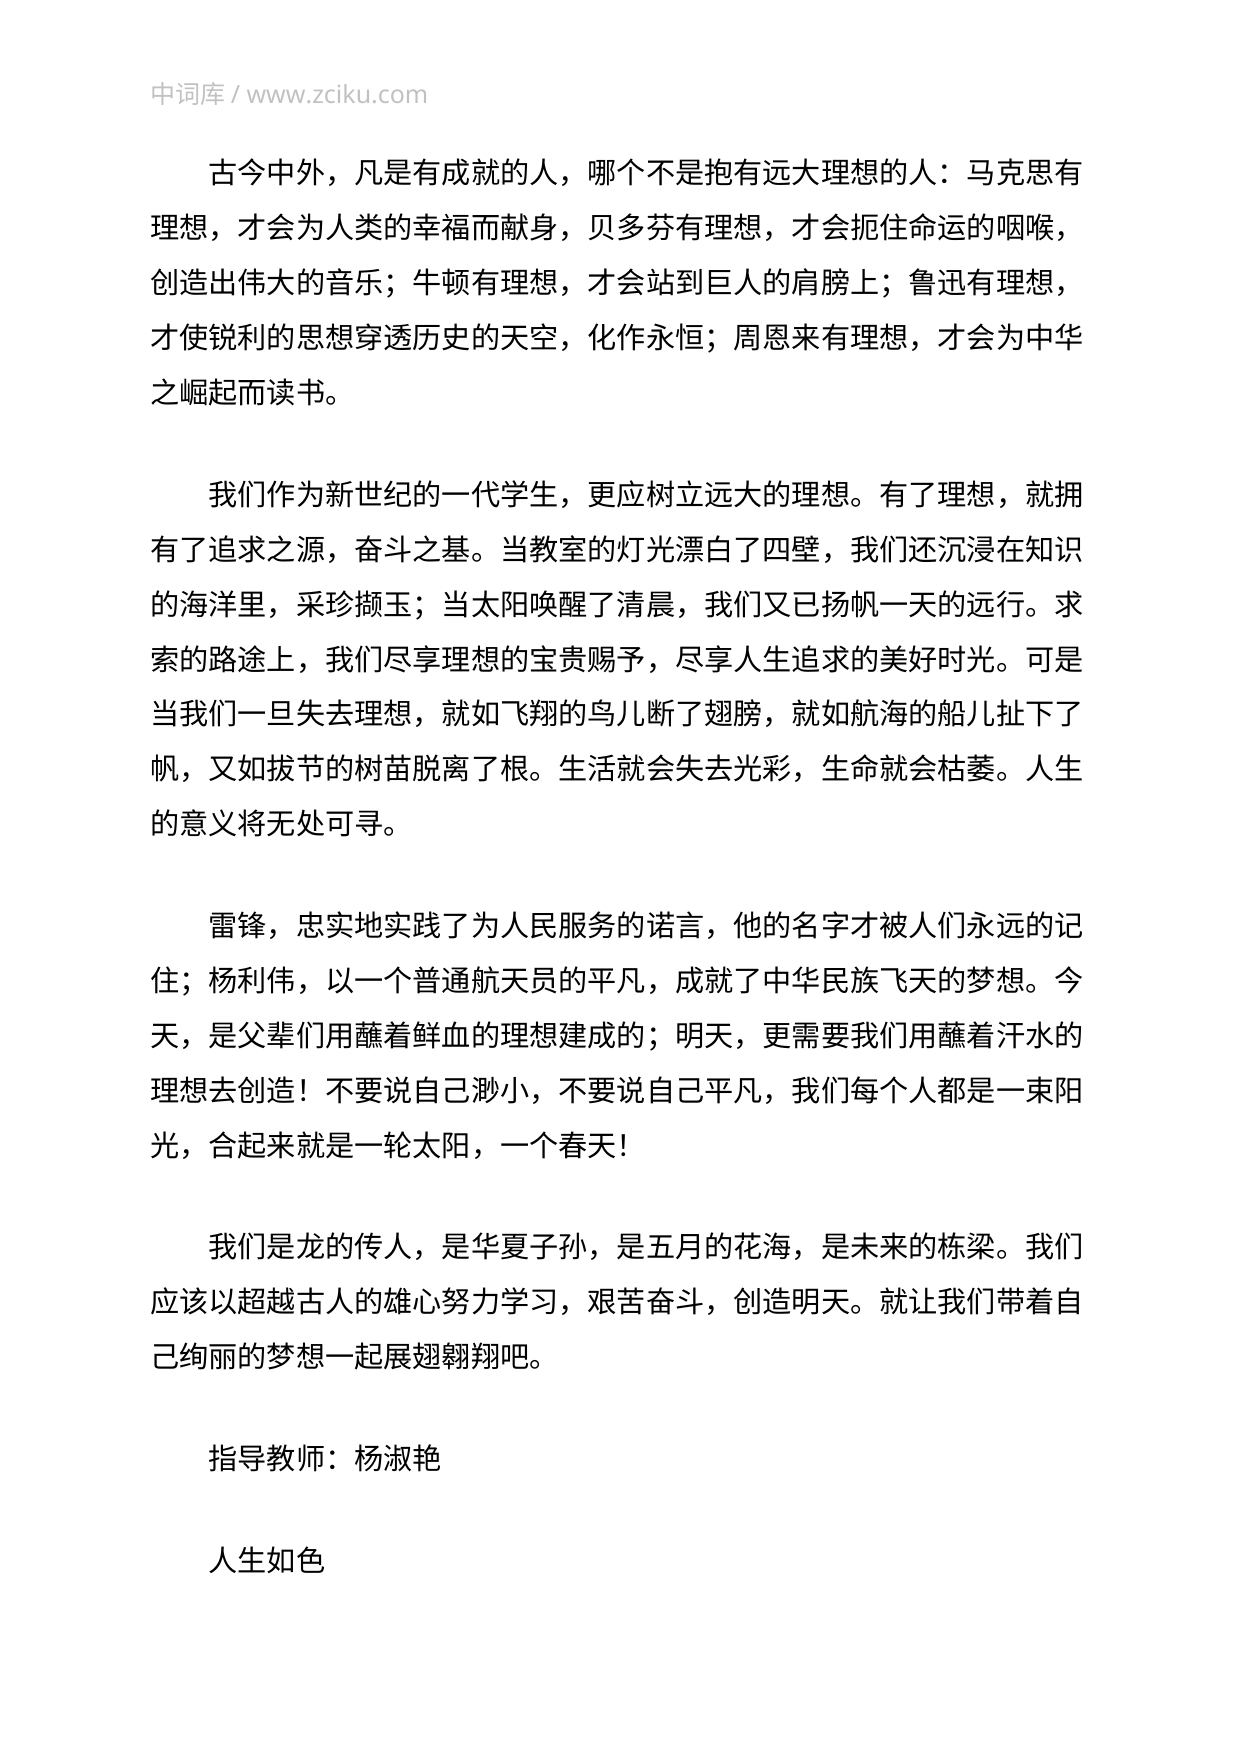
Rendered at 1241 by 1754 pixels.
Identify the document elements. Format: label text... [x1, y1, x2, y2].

text 我们作为新世纪的一代学生，更应树立远大的理想。有了理想，就拥有了追求之源，奋斗之基。当教室的灯光漂白了四壁，我们还沉浸在知识的海洋里，采珍撷玉；当太阳唤醒了清晨，我们又已扬帆一天的远行。求索的路途上，我们尽享理想的宝贵赐予，尽享人生追求的美好时光。可是当我们一旦失去理想，就如飞翔的鸟儿断了翅膀，就如航海的船儿扯下了帆，又如拔节的树苗脱离了根。生活就会失去光彩，生命就会枯萎。人生的意义将无处可寻。 [150, 471, 1090, 843]
text 雷锋，忠实地实践了为人民服务的诺言，他的名字才被人们永远的记住；杨利伟，以一个普通航天员的平凡，成就了中华民族飞天的梦想。今天，是父辈们用蘸着鲜血的理想建成的；明天，更需要我们用蘸着汗水的理想去创造！不要说自己渺小，不要说自己平凡，我们每个人都是一束阳光，合起来就是一轮太阳，一个春天！ [150, 902, 1090, 1164]
text 我们是龙的传人，是华夏子孙，是五月的花海，是未来的栋梁。我们应该以超越古人的雄心努力学习，艰苦奋斗，创造明天。就让我们带着自己绚丽的梦想一起展翅翱翔吧。 [150, 1224, 1090, 1376]
text 古今中外，凡是有成就的人，哪个不是抱有远大理想的人：马克思有理想，才会为人类的幸福而献身，贝多芬有理想，才会扼住命运的咽喉，创造出伟大的音乐；牛顿有理想，才会站到巨人的肩膀上；鲁迅有理想，才使锐利的思想穿透历史的天空，化作永恒；周恩来有理想，才会为中华之崛起而读书。 [150, 150, 1090, 412]
text 指导教师：杨淑艳 [150, 1435, 1090, 1478]
text 人生如色 [150, 1537, 1090, 1579]
